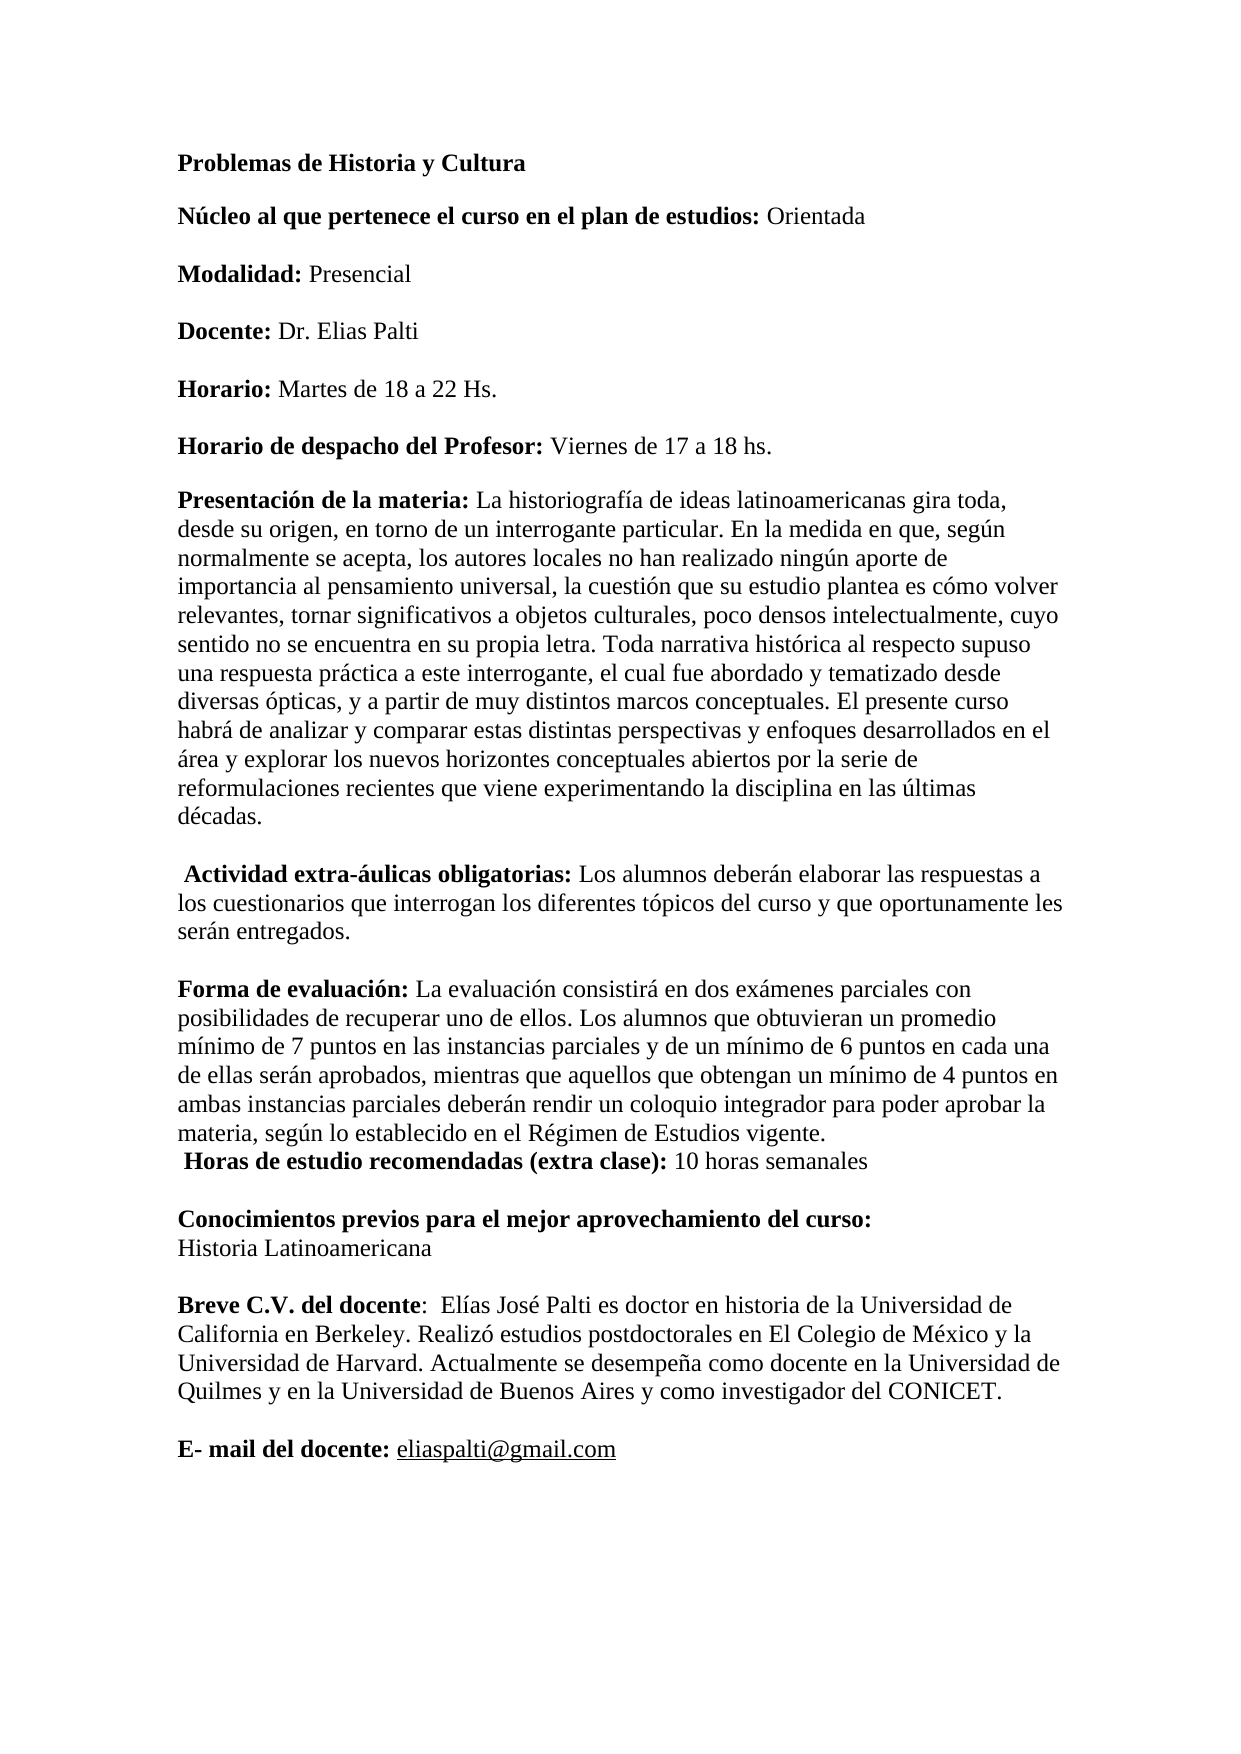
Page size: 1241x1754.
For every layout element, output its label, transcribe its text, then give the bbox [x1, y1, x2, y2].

text Horas de estudio recomendadas (extra clase): 10 horas semanales Conocimientos previos para el mejor aprovechamiento del curso: Historia Latinoamericana [177, 1146, 1063, 1261]
text Actividad extra-áulicas obligatorias: Los alumnos deberán elaborar las respuestas a los cuestionarios que interrogan los diferentes tópicos del curso y que oportunamente les serán entregados. Forma de evaluación: La evaluación consistirá en dos exámenes parciales con posibilidades de recuperar uno de ellos. Los alumnos que obtuvieran un promedio mínimo de 7 puntos en las instancias parciales y de un mínimo de 6 puntos en cada una de ellas serán aprobados, mientras que aquellos que obtengan un mínimo de 4 puntos en ambas instancias parciales deberán rendir un coloquio integrador para poder aprobar la materia, según lo establecido en el Régimen de Estudios vigente. [177, 859, 1063, 1146]
text Núcleo al que pertenece el curso en el plan de estudios: Orientada Modalidad: Presencial Docente: Dr. Elias Palti Horario: Martes de 18 a 22 Hs. Horario de despacho del Profesor: Viernes de 17 a 18 hs. [177, 201, 1063, 460]
text Breve C.V. del docente: Elías José Palti es doctor en historia de la Universidad de California en Berkeley. Realizó estudios postdoctorales en El Colegio de México y la Universidad de Harvard. Actualmente se desempeña como docente en la Universidad de Quilmes y en la Universidad de Buenos Aires y como investigador del CONICET. [177, 1261, 1063, 1405]
text E- mail del docente: eliaspalti@gmail.com [177, 1405, 1063, 1463]
text Problemas de Historia y Cultura [177, 148, 1063, 176]
text Presentación de la materia: La historiografía de ideas latinoamericanas gira toda, desde su origen, en torno de un interrogante particular. En la medida en que, según normalmente se acepta, los autores locales no han realizado ningún aporte de importancia al pensamiento universal, la cuestión que su estudio plantea es cómo volver relevantes, tornar significativos a objetos culturales, poco densos intelectualmente, cuyo sentido no se encuentra en su propia letra. Toda narrativa histórica al respecto supuso una respuesta práctica a este interrogante, el cual fue abordado y tematizado desde diversas ópticas, y a partir de muy distintos marcos conceptuales. El presente curso habrá de analizar y comparar estas distintas perspectivas y enfoques desarrollados en el área y explorar los nuevos horizontes conceptuales abiertos por la serie de reformulaciones recientes que viene experimentando la disciplina en las últimas décadas. [177, 485, 1063, 830]
